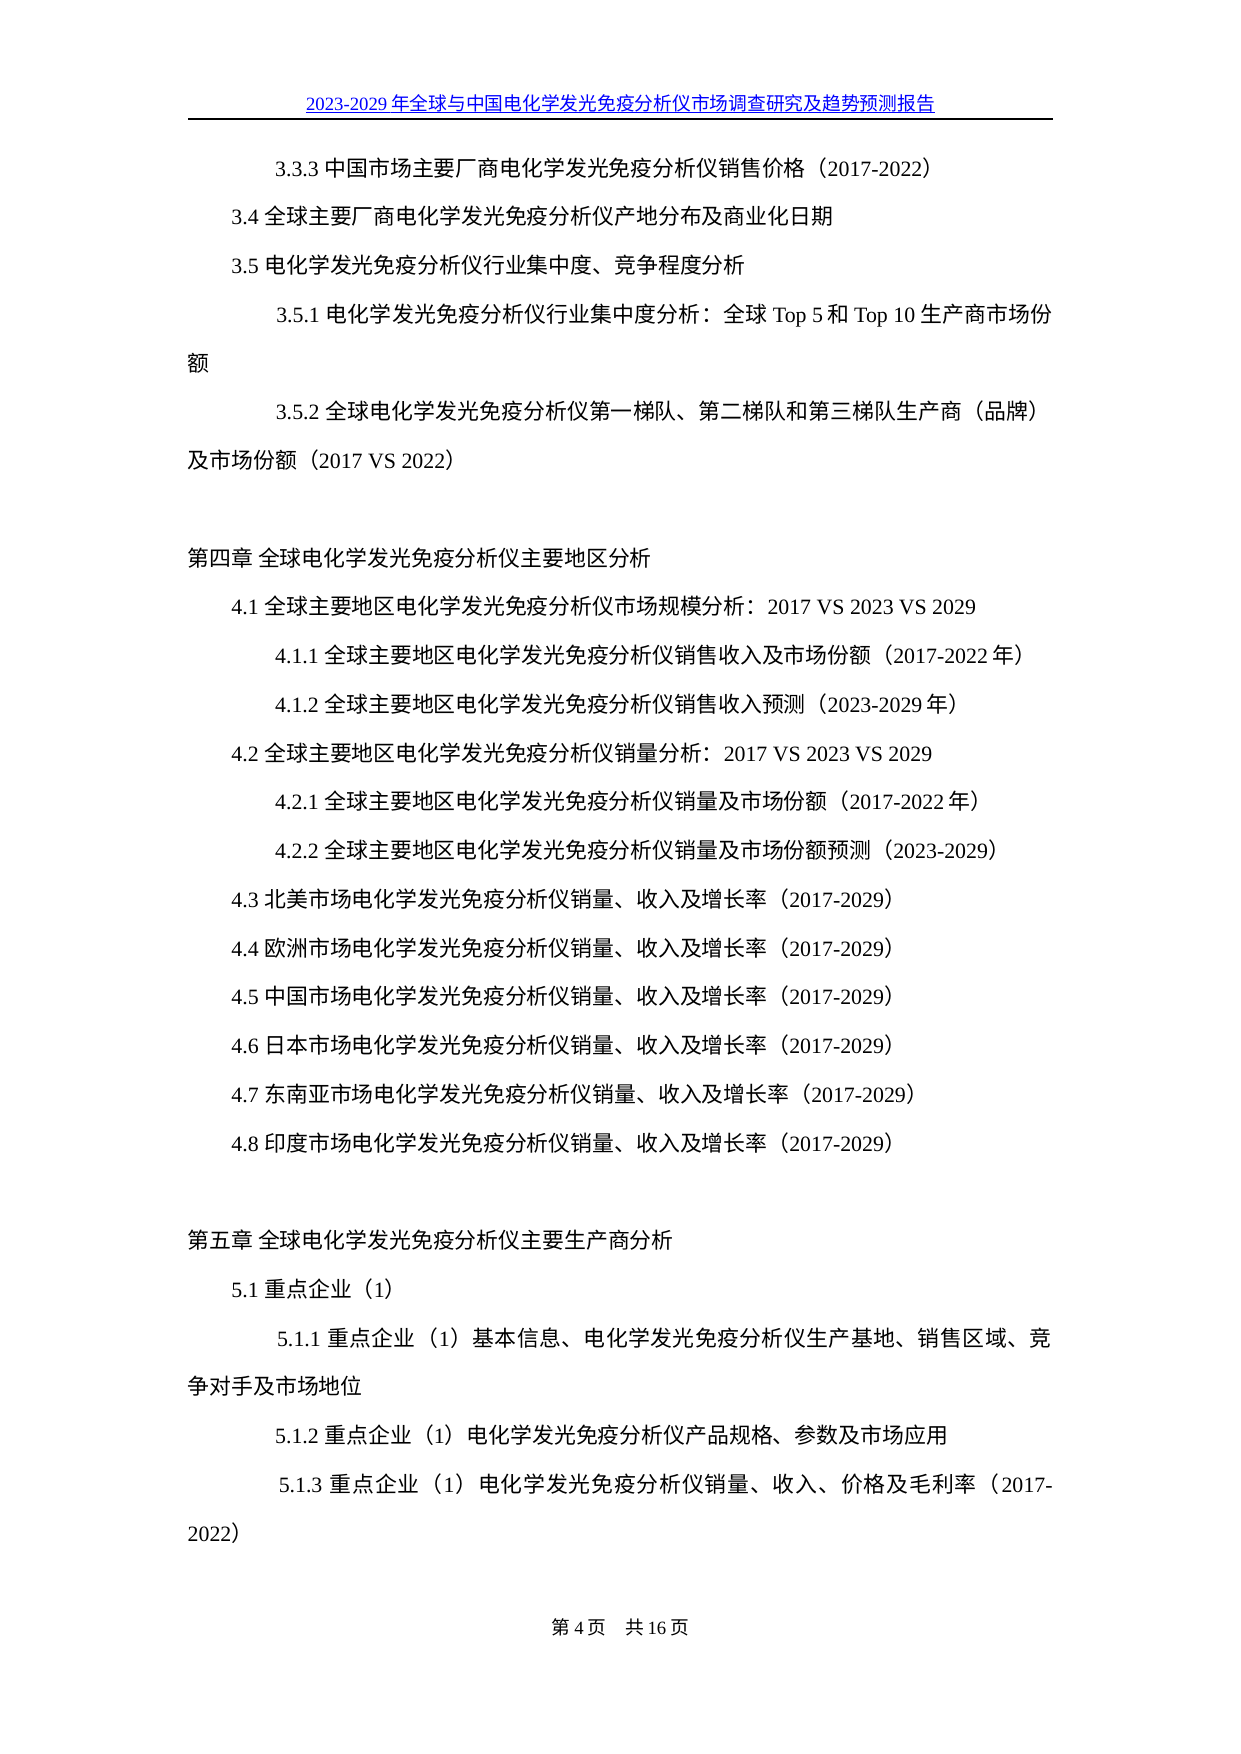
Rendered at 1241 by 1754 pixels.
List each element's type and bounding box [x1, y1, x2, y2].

text [187, 150, 1053, 1548]
